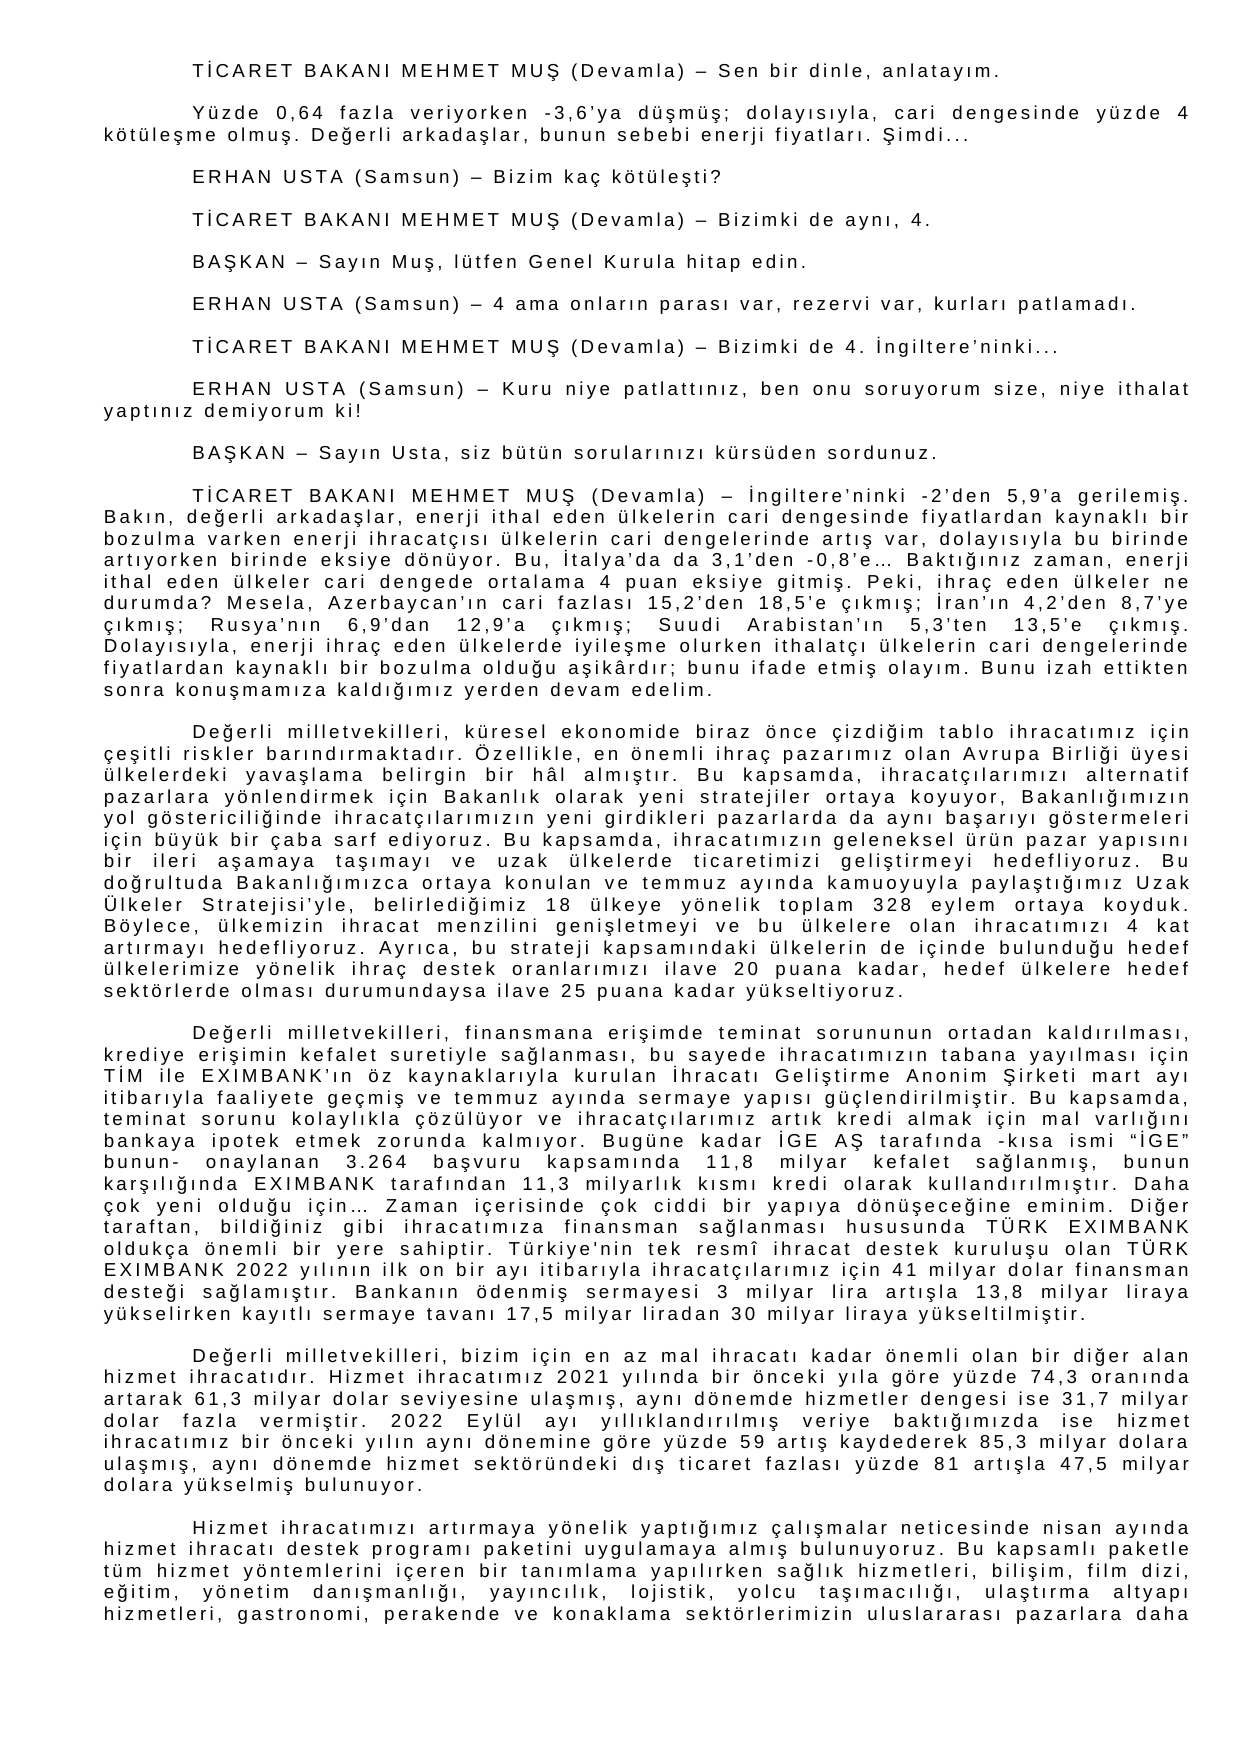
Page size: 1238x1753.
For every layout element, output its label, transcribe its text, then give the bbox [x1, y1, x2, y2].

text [103, 1516, 1190, 1624]
text TİCARET BAKANI MEHMET MUŞ (Devamla) – İngiltere’ninki -2’den 5,9’a gerilemiş. Bakın, değerli arkadaşlar, enerji ithal eden ülkelerin cari dengesinde fiyatlardan kaynaklı bir bozulma varken enerji ihracatçısı ülkelerin cari dengelerinde artış var, dolayısıyla bu birinde artıyorken birinde eksiye dönüyor. Bu, İtalya’da da 3,1’den -0,8’e… Baktığınız zaman, enerji ithal eden ülkeler cari dengede ortalama 4 puan eksiye gitmiş. Peki, ihraç eden ülkeler ne durumda? Mesela, Azerbaycan’ın cari fazlası 15,2’den 18,5’e çıkmış; İran’ın 4,2’den 8,7’ye çıkmış; Rusya’nın 6,9’dan 12,9’a çıkmış; Suudi Arabistan’ın 5,3’ten 13,5’e çıkmış. Dolayısıyla, enerji ihraç eden ülkelerde iyileşme olurken ithalatçı ülkelerin cari dengelerinde fiyatlardan kaynaklı bir bozulma olduğu aşikârdır; bunu ifade etmiş olayım. Bunu izah ettikten sonra konuşmamıza kaldığımız yerden devam edelim. [103, 484, 1190, 700]
text TİCARET BAKANI MEHMET MUŞ (Devamla) – Bizimki de 4. İngiltere’ninki... [103, 336, 1190, 357]
text Yüzde 0,64 fazla veriyorken -3,6’ya düşmüş; dolayısıyla, cari dengesinde yüzde 4 kötüleşme olmuş. Değerli arkadaşlar, bunun sebebi enerji fiyatları. Şimdi... [103, 102, 1190, 145]
text TİCARET BAKANI MEHMET MUŞ (Devamla) – Bizimki de aynı, 4. [103, 208, 1190, 230]
text TİCARET BAKANI MEHMET MUŞ (Devamla) – Sen bir dinle, anlatayım. [103, 60, 1190, 81]
text Değerli milletvekilleri, küresel ekonomide biraz önce çizdiğim tablo ihracatımız için çeşitli riskler barındırmaktadır. Özellikle, en önemli ihraç pazarımız olan Avrupa Birliği üyesi ülkelerdeki yavaşlama belirgin bir hâl almıştır. Bu kapsamda, ihracatçılarımızı alternatif pazarlara yönlendirmek için Bakanlık olarak yeni stratejiler ortaya koyuyor, Bakanlığımızın yol göstericiliğinde ihracatçılarımızın yeni girdikleri pazarlarda da aynı başarıyı göstermeleri için büyük bir çaba sarf ediyoruz. Bu kapsamda, ihracatımızın geleneksel ürün pazar yapısını bir ileri aşamaya taşımayı ve uzak ülkelerde ticaretimizi geliştirmeyi hedefliyoruz. Bu doğrultuda Bakanlığımızca ortaya konulan ve temmuz ayında kamuoyuyla paylaştığımız Uzak Ülkeler Stratejisi’yle, belirlediğimiz 18 ülkeye yönelik toplam 328 eylem ortaya koyduk. Böylece, ülkemizin ihracat menzilini genişletmeyi ve bu ülkelere olan ihracatımızı 4 kat artırmayı hedefliyoruz. Ayrıca, bu strateji kapsamındaki ülkelerin de içinde bulunduğu hedef ülkelerimize yönelik ihraç destek oranlarımızı ilave 20 puana kadar, hedef ülkelere hedef sektörlerde olması durumundaysa ilave 25 puana kadar yükseltiyoruz. [103, 721, 1190, 1001]
text ERHAN USTA (Samsun) – Bizim kaç kötüleşti? [103, 166, 1190, 188]
text BAŞKAN – Sayın Muş, lütfen Genel Kurula hitap edin. [103, 251, 1190, 272]
text Değerli milletvekilleri, bizim için en az mal ihracatı kadar önemli olan bir diğer alan hizmet ihracatıdır. Hizmet ihracatımız 2021 yılında bir önceki yıla göre yüzde 74,3 oranında artarak 61,3 milyar dolar seviyesine ulaşmış, aynı dönemde hizmetler dengesi ise 31,7 milyar dolar fazla vermiştir. 2022 Eylül ayı yıllıklandırılmış veriye baktığımızda ise hizmet ihracatımız bir önceki yılın aynı dönemine göre yüzde 59 artış kaydederek 85,3 milyar dolara ulaşmış, aynı dönemde hizmet sektöründeki dış ticaret fazlası yüzde 81 artışla 47,5 milyar dolara yükselmiş bulunuyor. [103, 1345, 1190, 1496]
text ERHAN USTA (Samsun) – 4 ama onların parası var, rezervi var, kurları patlamadı. [103, 293, 1190, 315]
text ERHAN USTA (Samsun) – Kuru niye patlattınız, ben onu soruyorum size, niye ithalat yaptınız demiyorum ki! [103, 378, 1190, 421]
text Değerli milletvekilleri, finansmana erişimde teminat sorununun ortadan kaldırılması, krediye erişimin kefalet suretiyle sağlanması, bu sayede ihracatımızın tabana yayılması için TİM ile EXIMBANK’ın öz kaynaklarıyla kurulan İhracatı Geliştirme Anonim Şirketi mart ayı itibarıyla faaliyete geçmiş ve temmuz ayında sermaye yapısı güçlendirilmiştir. Bu kapsamda, teminat sorunu kolaylıkla çözülüyor ve ihracatçılarımız artık kredi almak için mal varlığını bankaya ipotek etmek zorunda kalmıyor. Bugüne kadar İGE AŞ tarafında -kısa ismi “İGE” bunun- onaylanan 3.264 başvuru kapsamında 11,8 milyar kefalet sağlanmış, bunun karşılığında EXIMBANK tarafından 11,3 milyarlık kısmı kredi olarak kullandırılmıştır. Daha çok yeni olduğu için… Zaman içerisinde çok ciddi bir yapıya dönüşeceğine eminim. Diğer taraftan, bildiğiniz gibi ihracatımıza finansman sağlanması hususunda TÜRK EXIMBANK oldukça önemli bir yere sahiptir. Türkiye'nin tek resmî ihracat destek kuruluşu olan TÜRK EXIMBANK 2022 yılının ilk on bir ayı itibarıyla ihracatçılarımız için 41 milyar dolar finansman desteği sağlamıştır. Bankanın ödenmiş sermayesi 3 milyar lira artışla 13,8 milyar liraya yükselirken kayıtlı sermaye tavanı 17,5 milyar liradan 30 milyar liraya yükseltilmiştir. [103, 1022, 1190, 1324]
text BAŞKAN – Sayın Usta, siz bütün sorularınızı kürsüden sordunuz. [103, 442, 1190, 463]
